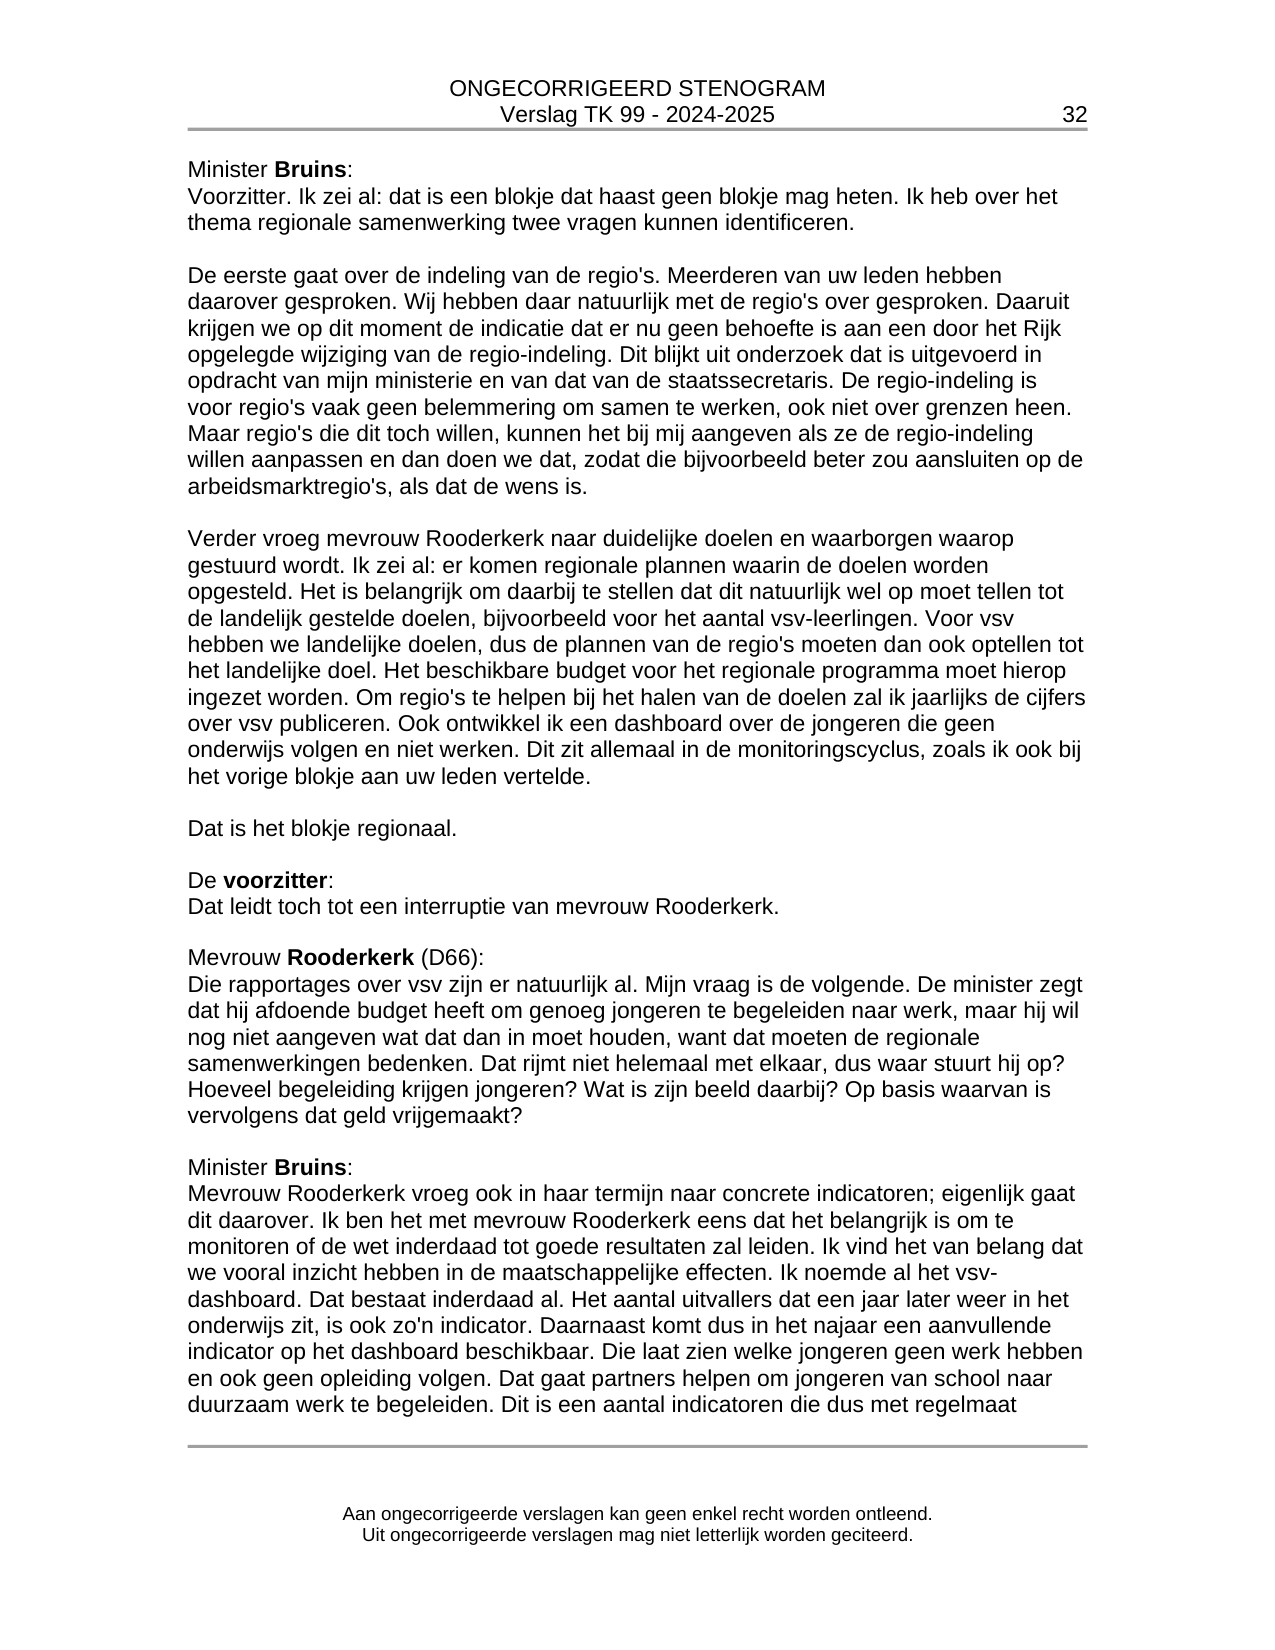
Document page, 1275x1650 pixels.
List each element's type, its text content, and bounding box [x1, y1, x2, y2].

text Mevrouw Rooderkerk (D66): Die rapportages over vsv zijn er natuurlijk al. Mijn vraag is de volgende. De minister zegt dat hij afdoende budget heeft om genoeg jongeren te begeleiden naar werk, maar hij wil nog niet aangeven wat dat dan in moet houden, want dat moeten de regionale samenwerkingen bedenken. Dat rijmt niet helemaal met elkaar, dus waar stuurt hij op? Hoeveel begeleiding krijgen jongeren? Wat is zijn beeld daarbij? Op basis waarvan is vervolgens dat geld vrijgemaakt? [187, 944, 1087, 1129]
text De voorzitter: Dat leidt toch tot een interruptie van mevrouw Rooderkerk. [187, 867, 1087, 919]
text Minister Bruins: Voorzitter. Ik zei al: dat is een blokje dat haast geen blokje mag heten. Ik heb over het thema regionale samenwerking twee vragen kunnen identificeren. De eerste gaat over de indeling van de regio's. Meerderen van uw leden hebben daarover gesproken. Wij hebben daar natuurlijk met de regio's over gesproken. Daaruit krijgen we op dit moment de indicatie dat er nu geen behoefte is aan een door het Rijk opgelegde wijziging van de regio-indeling. Dit blijkt uit onderzoek dat is uitgevoerd in opdracht van mijn ministerie en van dat van de staatssecretaris. De regio-indeling is voor regio's vaak geen belemmering om samen te werken, ook niet over grenzen heen. Maar regio's die dit toch willen, kunnen het bij mij aangeven als ze de regio-indeling willen aanpassen en dan doen we dat, zodat die bijvoorbeeld beter zou aansluiten op de arbeidsmarktregio's, als dat de wens is. Verder vroeg mevrouw Rooderkerk naar duidelijke doelen en waarborgen waarop gestuurd wordt. Ik zei al: er komen regionale plannen waarin de doelen worden opgesteld. Het is belangrijk om daarbij te stellen dat dit natuurlijk wel op moet tellen tot de landelijk gestelde doelen, bijvoorbeeld voor het aantal vsv-leerlingen. Voor vsv hebben we landelijke doelen, dus de plannen van de regio's moeten dan ook optellen tot het landelijke doel. Het beschikbare budget voor het regionale programma moet hierop ingezet worden. Om regio's te helpen bij het halen van de doelen zal ik jaarlijks de cijfers over vsv publiceren. Ook ontwikkel ik een dashboard over de jongeren die geen onderwijs volgen en niet werken. Dit zit allemaal in de monitoringscyclus, zoals ik ook bij het vorige blokje aan uw leden vertelde. Dat is het blokje regionaal. [187, 156, 1087, 842]
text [187, 1154, 1087, 1417]
